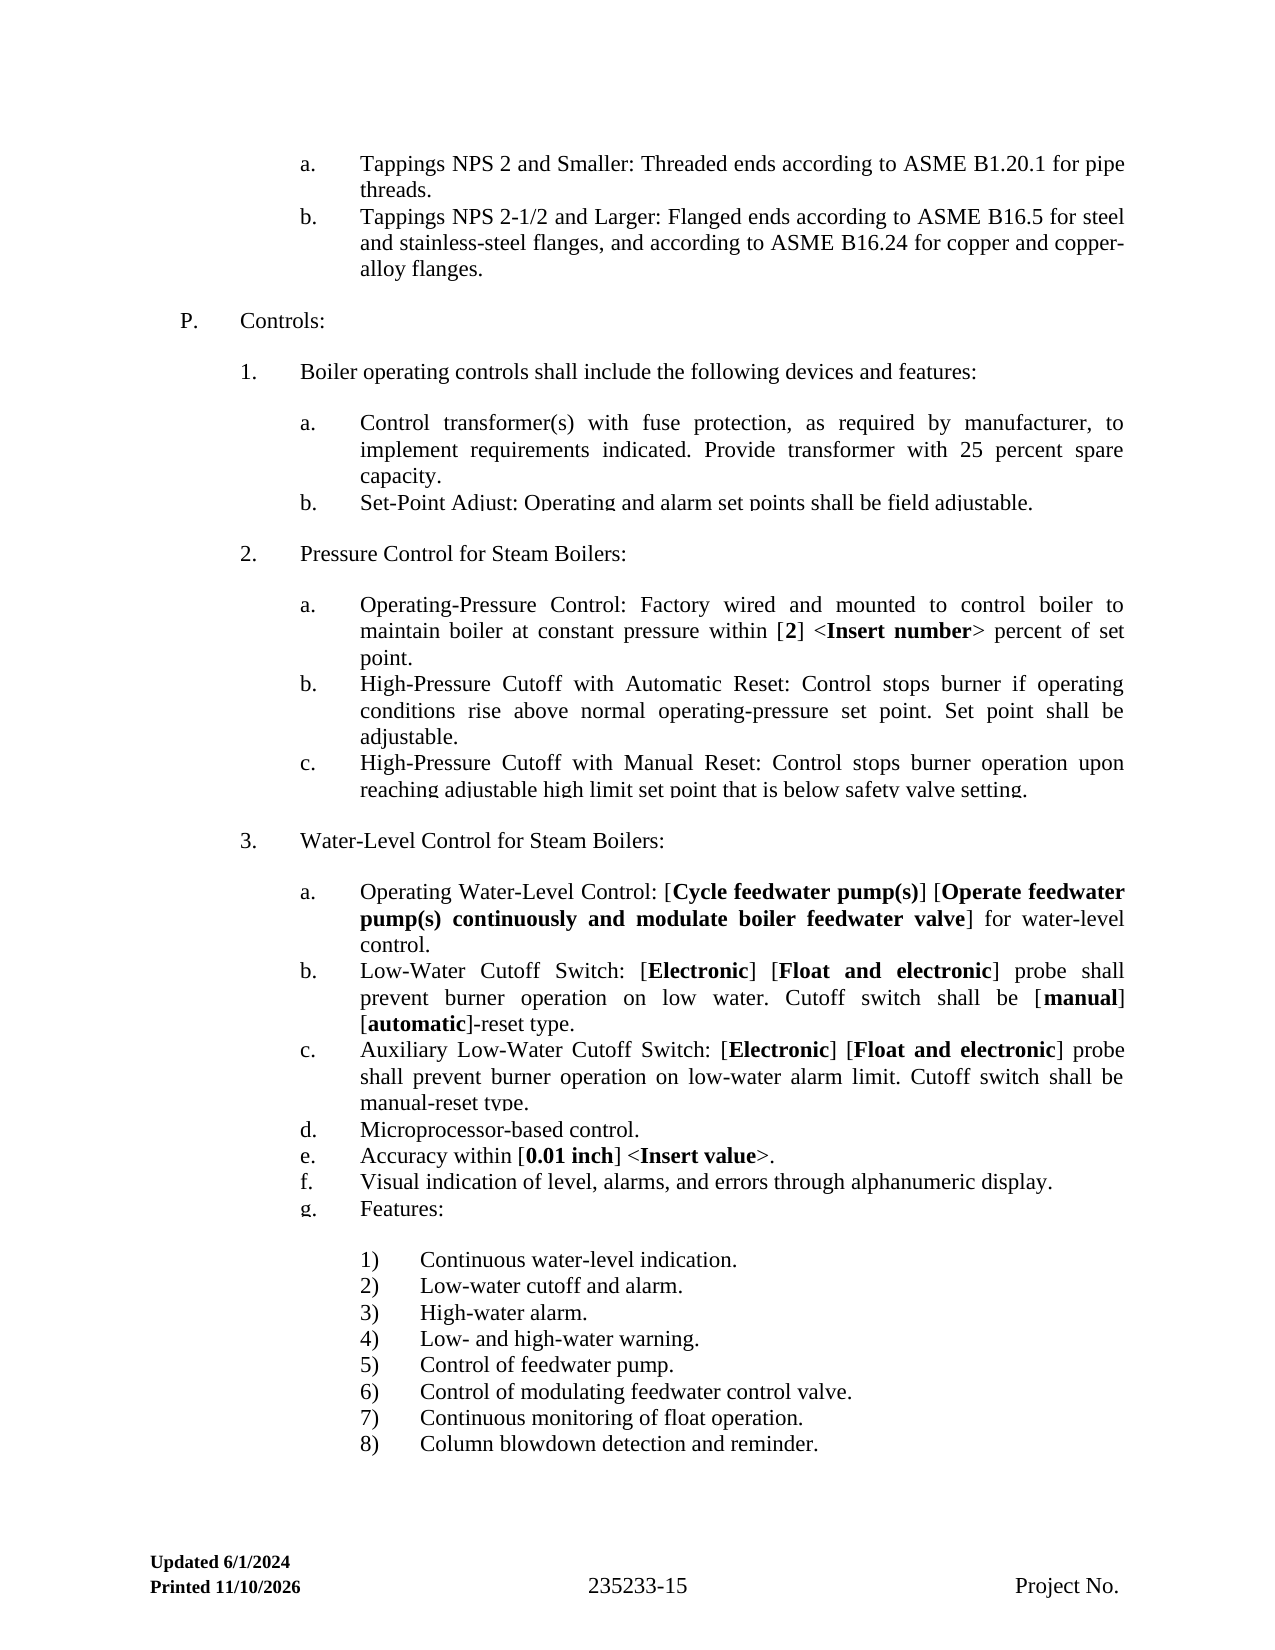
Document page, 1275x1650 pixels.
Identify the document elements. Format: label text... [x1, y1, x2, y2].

text Tappings NPS 2 and Smaller: Threaded ends according to ASME B1.20.1 for pipe threads. [300, 150, 1125, 203]
text Control of modulating feedwater control valve. [360, 1378, 1125, 1404]
text Operating Water-Level Control: [Cycle feedwater pump(s)] [Operate feedwater pump(s) continuously and modulate boiler feedwater valve] for water-level control. [300, 878, 1125, 957]
text Tappings NPS 2-1/2 and Larger: Flanged ends according to ASME B16.5 for steel and stainless-steel flanges, and according to ASME B16.24 for copper and copper-alloy flanges. [300, 203, 1125, 282]
text Water-Level Control for Steam Boilers: [240, 827, 1125, 853]
text Continuous water-level indication. [360, 1246, 1125, 1272]
text Low- and high-water warning. [360, 1325, 1125, 1351]
text High-water alarm. [360, 1299, 1125, 1325]
text Set-Point Adjust: Operating and alarm set points shall be field adjustable. [300, 488, 1125, 511]
text Pressure Control for Steam Boilers: [240, 540, 1125, 566]
text High-Pressure Cutoff with Automatic Reset: Control stops burner if operating conditions rise above normal operating-pressure set point. Set point shall be adjustable. [300, 670, 1125, 749]
text Low-water cutoff and alarm. [360, 1272, 1125, 1299]
text Boiler operating controls shall include the following devices and features: [240, 358, 1125, 384]
text Continuous monitoring of float operation. [360, 1404, 1125, 1431]
text Microprocessor-based control. [300, 1116, 1125, 1142]
text Column blowdown detection and reminder. [360, 1431, 1125, 1457]
text Control transformer(s) with fuse protection, as required by manufacturer, to implement requirements indicated. Provide transformer with 25 percent spare capacity. [300, 409, 1125, 488]
text Accuracy within [0.01 inch] <Insert value>. [300, 1142, 1125, 1168]
text Visual indication of level, alarms, and errors through alphanumeric display. [300, 1168, 1125, 1195]
text Auxiliary Low-Water Cutoff Switch: [Electronic] [Float and electronic] probe shall prevent burner operation on low-water alarm limit. Cutoff switch shall be manual-reset type. [300, 1037, 1125, 1111]
text Features: [300, 1195, 1125, 1217]
text Controls: [180, 307, 1125, 333]
text High-Pressure Cutoff with Manual Reset: Control stops burner operation upon reaching adjustable high limit set point that is below safety valve setting. [300, 749, 1125, 798]
text Operating-Pressure Control: Factory wired and mounted to control boiler to maintain boiler at constant pressure within [2] <Insert number> percent of set point. [300, 591, 1125, 670]
text Low-Water Cutoff Switch: [Electronic] [Float and electronic] probe shall prevent burner operation on low water. Cutoff switch shall be [manual] [automatic]-reset type. [300, 957, 1125, 1037]
text Control of feedwater pump. [360, 1351, 1125, 1378]
